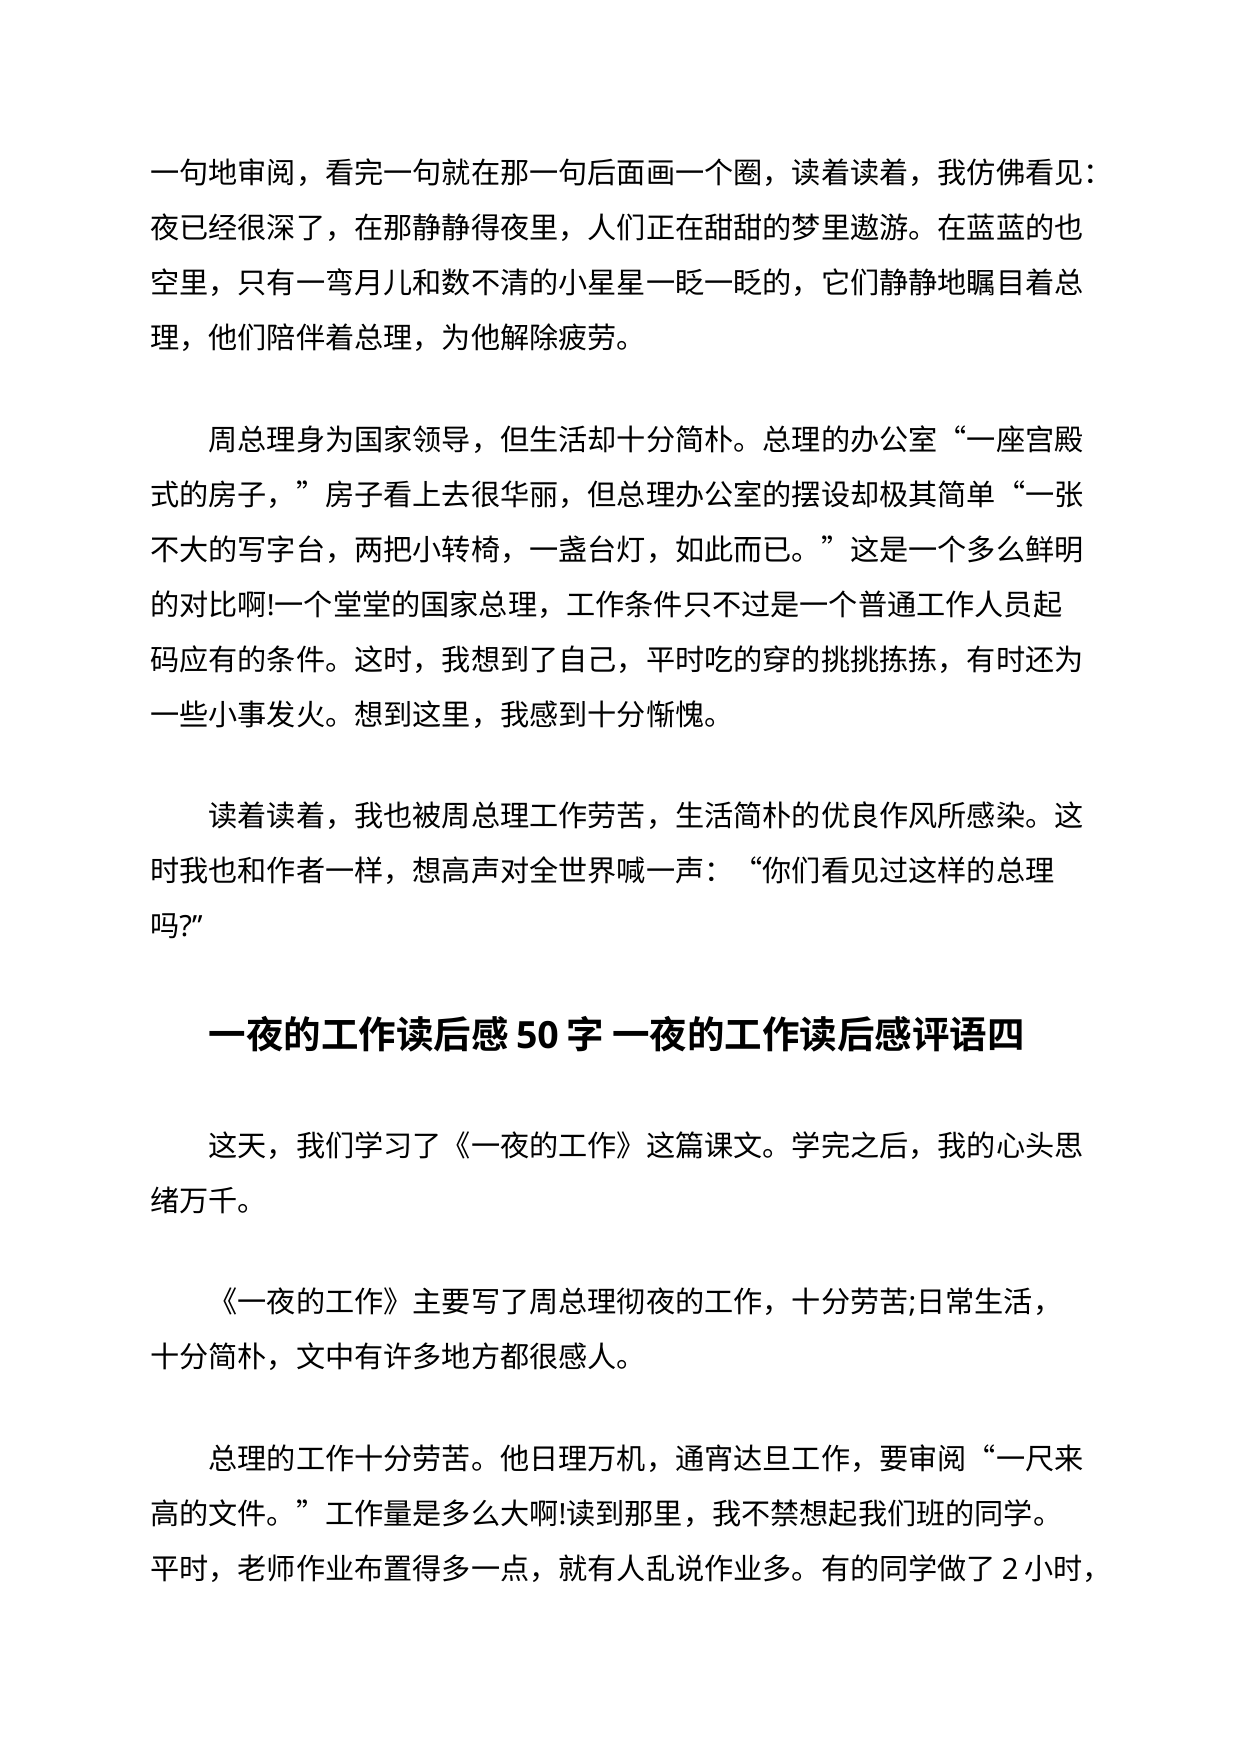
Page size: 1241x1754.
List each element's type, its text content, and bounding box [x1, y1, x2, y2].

text 一夜的工作读后感50字 一夜的工作读后感评语四 [150, 1004, 1090, 1059]
text 读着读着，我也被周总理工作劳苦，生活简朴的优良作风所感染。这时我也和作者一样，想高声对全世界喊一声：“你们看见过这样的总理吗?” [150, 793, 1090, 945]
text 《一夜的工作》主要写了周总理彻夜的工作，十分劳苦;日常生活，十分简朴，文中有许多地方都很感人。 [150, 1279, 1090, 1376]
text 这天，我们学习了《一夜的工作》这篇课文。学完之后，我的心头思绪万千。 [150, 1122, 1090, 1219]
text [150, 1436, 1090, 1588]
text 周总理身为国家领导，但生活却十分简朴。总理的办公室“一座宫殿式的房子，”房子看上去很华丽，但总理办公室的摆设却极其简单“一张不大的写字台，两把小转椅，一盏台灯，如此而已。”这是一个多么鲜明的对比啊!一个堂堂的国家总理，工作条件只不过是一个普通工作人员起码应有的条件。这时，我想到了自己，平时吃的穿的挑挑拣拣，有时还为一些小事发火。想到这里，我感到十分惭愧。 [150, 416, 1090, 733]
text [150, 150, 1090, 357]
